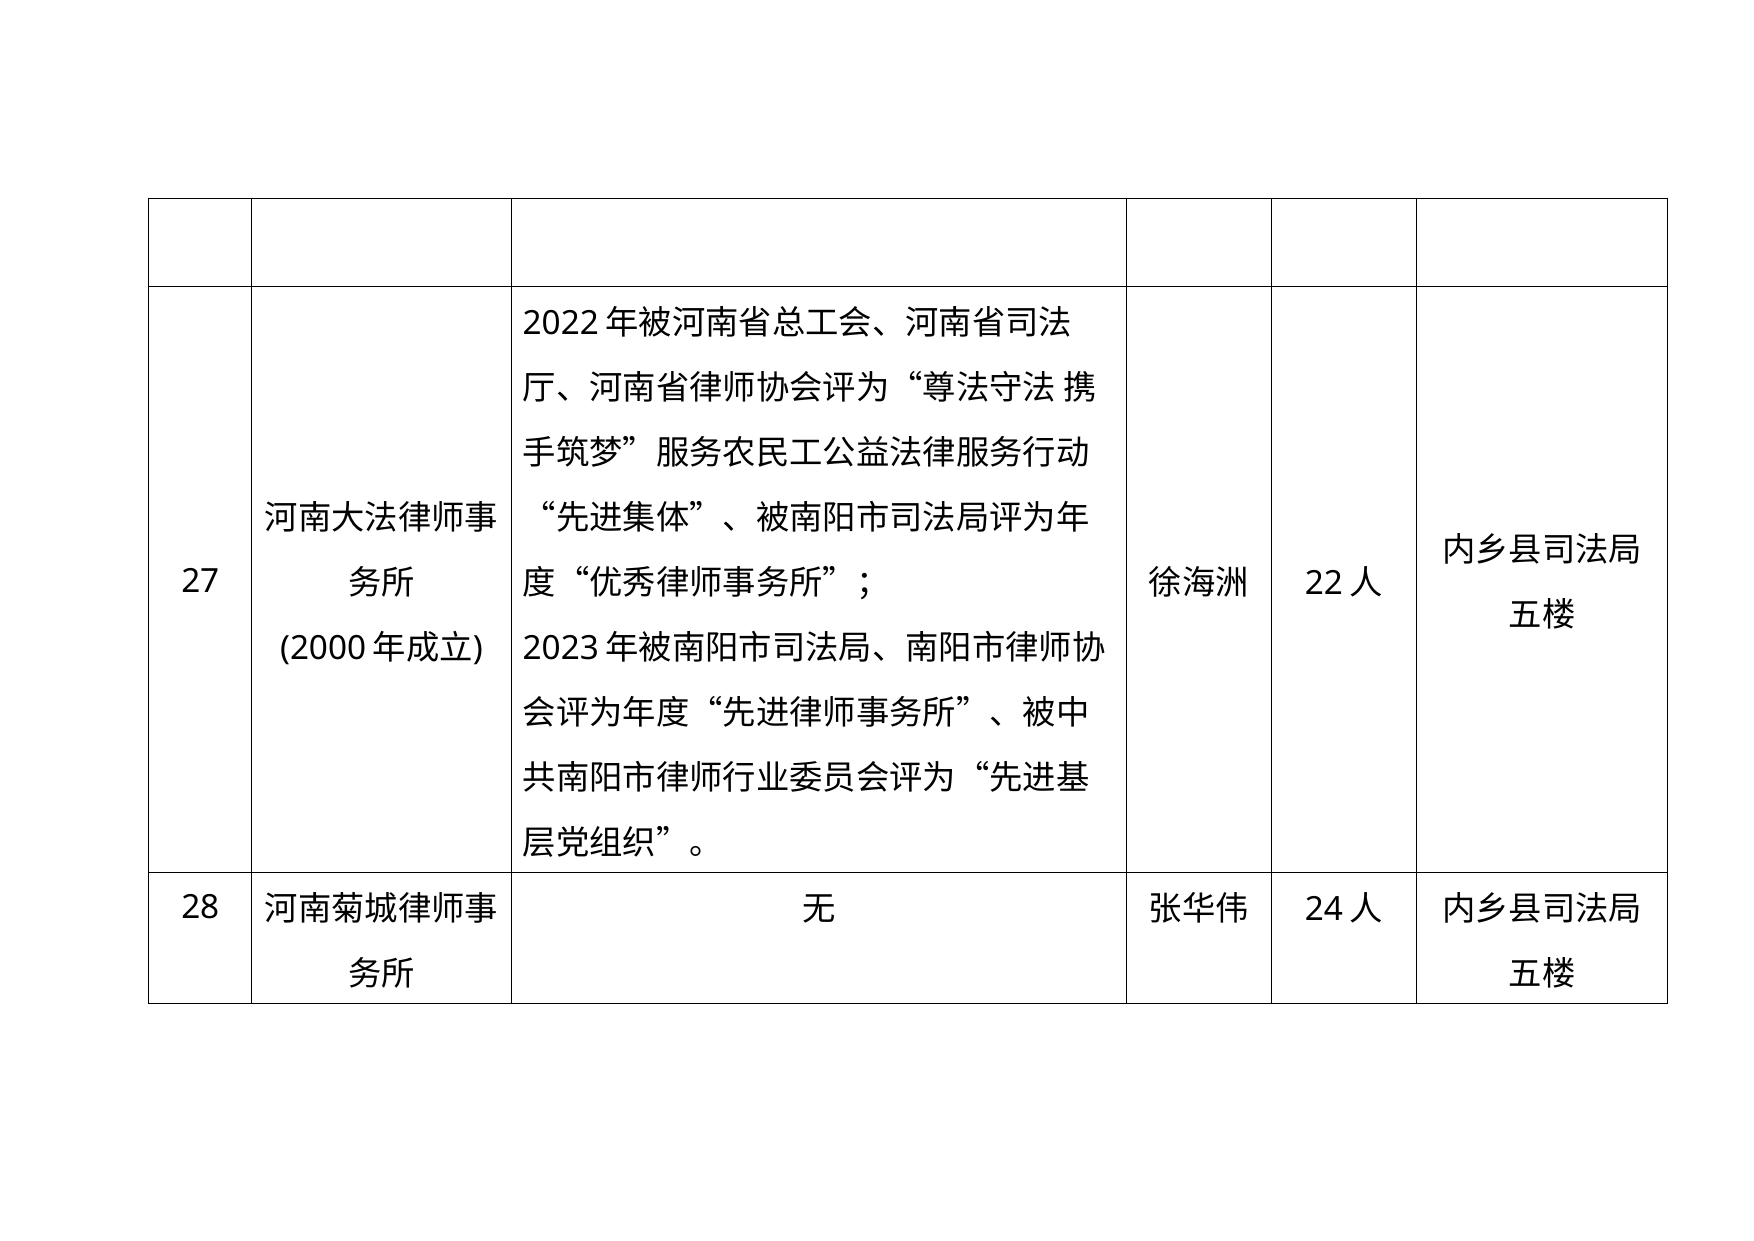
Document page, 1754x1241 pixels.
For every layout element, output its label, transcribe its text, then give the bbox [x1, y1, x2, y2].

table_cell [149, 199, 251, 286]
table_cell 河南菊城律师事务所 (2000年成立) [252, 873, 511, 1003]
table_cell [512, 199, 1126, 286]
table_cell 徐海洲 [1127, 287, 1271, 872]
table_cell 2022年被河南省总工会、河南省司法厅、河南省律师协会评为“尊法守法 携手筑梦”服务农民工公益法律服务行动“先进集体”、被南阳市司法局评为年度“优秀律师事务所”； 2023年被南阳市司法局、南阳市律师协会评为年度“先进律师事务所”、被中共南阳市律师行业委员会评为“先进基层党组织”。 [512, 287, 1126, 872]
table_cell 内乡县司法局五楼 [1417, 873, 1667, 1003]
table_cell 张华伟 [1127, 873, 1271, 1003]
table_cell 28 [149, 873, 251, 1003]
table_cell 河南大法律师事务所 (2000年成立) [252, 287, 511, 872]
table_cell 22人 [1272, 287, 1416, 872]
table_cell [1127, 199, 1271, 286]
table_cell [1272, 199, 1416, 286]
table_cell 24人 [1272, 873, 1416, 1003]
table_cell 27 [149, 287, 251, 872]
table_cell [1417, 199, 1667, 286]
table_cell 无 [512, 873, 1126, 1003]
table_cell [252, 199, 511, 286]
table_cell 内乡县司法局五楼 [1417, 287, 1667, 872]
